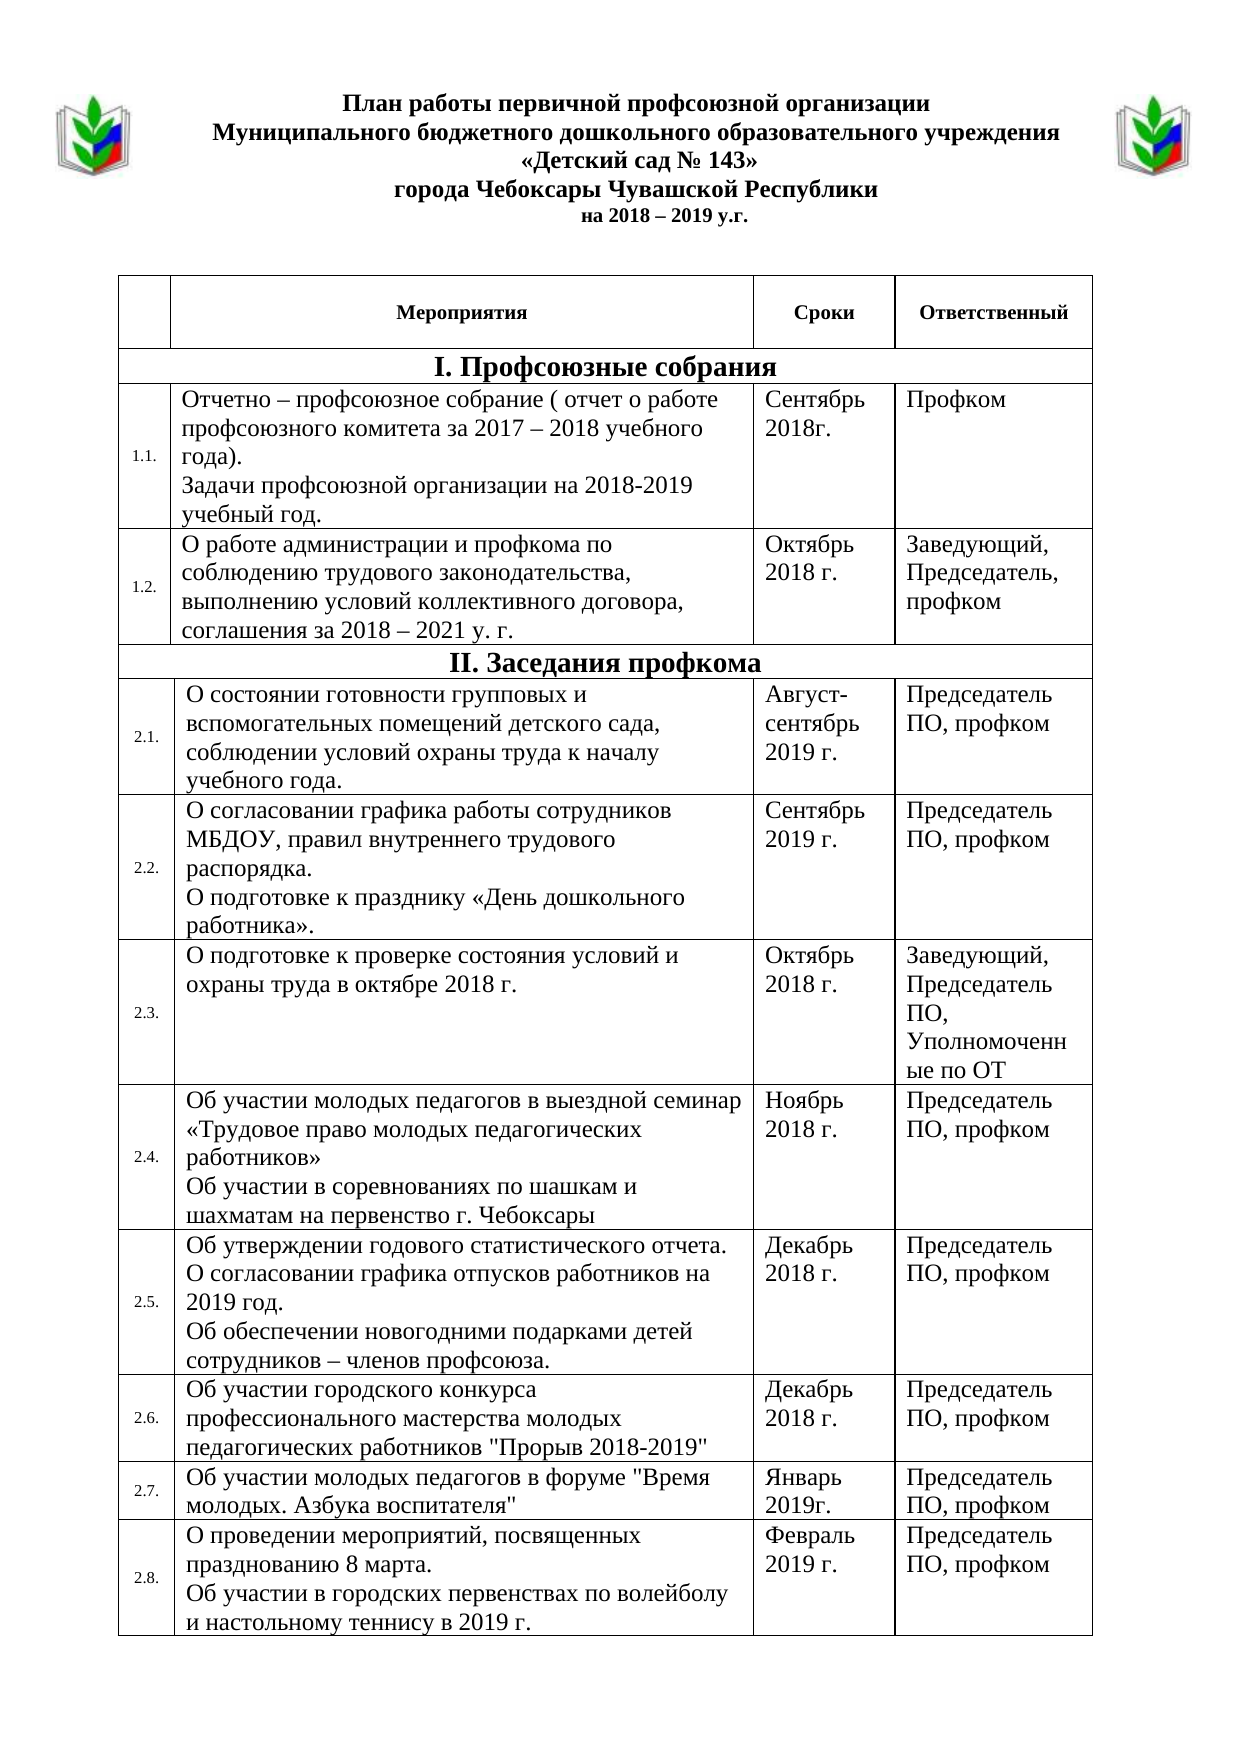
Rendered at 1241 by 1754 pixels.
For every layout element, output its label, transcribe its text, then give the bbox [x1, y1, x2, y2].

table_cell I. Профсоюзные собрания [119, 349, 1092, 383]
table_cell Октябрь 2018 г. [754, 529, 894, 644]
table_cell Декабрь 2018 г. [754, 1230, 894, 1373]
table_cell 2.5. [119, 1230, 174, 1373]
text города Чебоксары Чувашской Республики [177, 174, 1152, 203]
text «Детский сад № 143» [177, 145, 1114, 174]
table_cell 1.2. [119, 529, 170, 644]
table_cell Сентябрь 2018г. [754, 384, 894, 528]
table_cell Октябрь 2018 г. [754, 940, 894, 1084]
table_cell Февраль 2019 г. [754, 1520, 894, 1635]
table_cell 2.1. [119, 679, 174, 794]
table_cell Об утверждении годового статистического отчета. О согласовании графика отпусков работников на 2019 год. Об обеспечении новогодними подарками детей сотрудников – членов профсоюза. [175, 1230, 753, 1373]
table_cell Ноябрь 2018 г. [754, 1085, 894, 1229]
table_cell 1.1. [119, 384, 170, 528]
text на 2018 – 2019 у.г. [177, 203, 1152, 227]
table_cell 2.7. [119, 1462, 174, 1519]
table_cell 2.4. [119, 1085, 174, 1229]
table_header [119, 276, 170, 348]
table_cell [896, 1520, 1092, 1635]
table_cell Заведующий, Председатель, профком [896, 529, 1092, 644]
table_cell Декабрь 2018 г. [754, 1375, 894, 1461]
table_cell 2.6. [119, 1375, 174, 1461]
table_cell О работе администрации и профкома по соблюдению трудового законодательства, выполнению условий коллективного договора, соглашения за 2018 – 2021 у. г. [171, 529, 753, 644]
table_cell Январь 2019г. [754, 1462, 894, 1519]
table_cell 2.2. [119, 795, 174, 939]
picture [54, 94, 133, 179]
table_cell Август-сентябрь 2019 г. [754, 679, 894, 794]
table_cell О согласовании графика работы сотрудников МБДОУ, правил внутреннего трудового распорядка. О подготовке к празднику «День дошкольного работника». [175, 795, 753, 939]
table_cell О подготовке к проверке состояния условий и охраны труда в октябре 2018 г. [175, 940, 753, 1084]
table_cell Об участии молодых педагогов в выездной семинар «Трудовое право молодых педагогических работников» Об участии в соревнованиях по шашкам и шахматам на первенство г. Чебоксары [175, 1085, 753, 1229]
picture [1114, 94, 1193, 179]
table_cell Председатель ПО, профком [896, 1085, 1092, 1229]
table_cell 2.3. [119, 940, 174, 1084]
text План работы первичной профсоюзной организации [177, 88, 1152, 117]
table_cell Профком [896, 384, 1092, 528]
table_cell О состоянии готовности групповых и вспомогательных помещений детского сада, соблюдении условий охраны труда к началу учебного года. [175, 679, 753, 794]
table_cell Председатель ПО, профком [896, 1375, 1092, 1461]
text Муниципального бюджетного дошкольного образовательного учреждения [177, 117, 1114, 145]
table_header Ответственный [896, 276, 1092, 348]
table_cell Об участии городского конкурса профессионального мастерства молодых педагогических работников "Прорыв 2018-2019" [175, 1375, 753, 1461]
table_cell II. Заседания профкома [119, 645, 1092, 678]
table_header Сроки [754, 276, 894, 348]
table_cell Председатель ПО, профком [896, 1462, 1092, 1519]
table_cell Сентябрь 2019 г. [754, 795, 894, 939]
table_cell Об участии молодых педагогов в форуме "Время молодых. Азбука воспитателя" [175, 1462, 753, 1519]
table_cell Председатель ПО, профком [896, 795, 1092, 939]
table_cell Председатель ПО, профком [896, 679, 1092, 794]
table_cell Заведующий, Председатель ПО, Уполномоченные по ОТ [896, 940, 1092, 1084]
table_cell О проведении мероприятий, посвященных празднованию 8 марта. Об участии в городских первенствах по волейболу и настольному теннису в 2019 г. [175, 1520, 753, 1635]
table_cell Отчетно – профсоюзное собрание ( отчет о работе профсоюзного комитета за 2017 – 2018 учебного года). Задачи профсоюзной организации на 2018-2019 учебный год. [171, 384, 753, 528]
table_cell Председатель ПО, профком [896, 1230, 1092, 1373]
table_cell 2.8. [119, 1520, 174, 1635]
table_header Мероприятия [171, 276, 753, 348]
